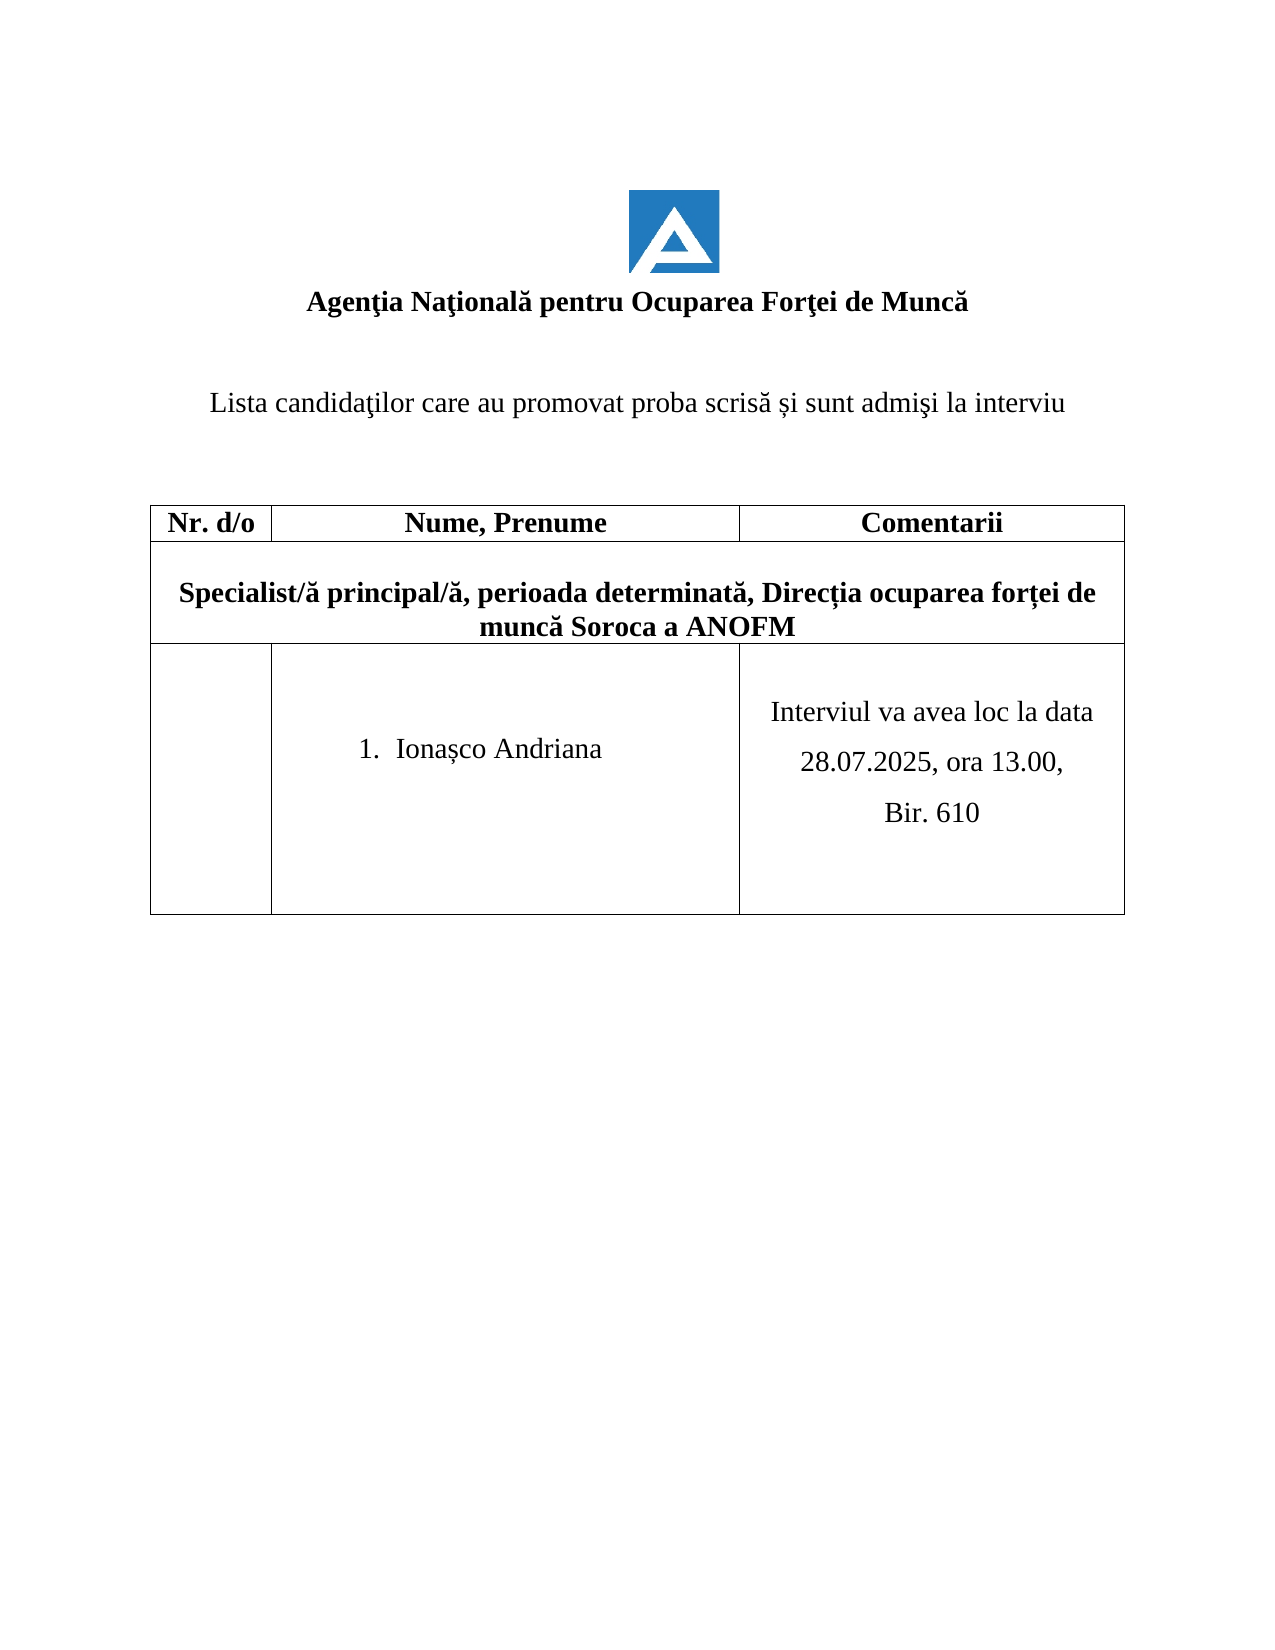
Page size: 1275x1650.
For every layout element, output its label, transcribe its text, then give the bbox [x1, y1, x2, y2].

table_cell [151, 644, 271, 913]
picture [629, 190, 720, 272]
text Agenţia Naţională pentru Ocuparea Forţei de Muncă [150, 284, 1125, 318]
table_cell Specialist/ă principal/ă, perioada determinată, Direcția ocuparea forței de muncă Soroca a ANOFM [151, 542, 1124, 643]
table_header Nume, Prenume [272, 506, 739, 541]
table_cell Interviul va avea loc la data 28.07.2025, ora 13.00, Bir. 610 [740, 644, 1124, 913]
text Lista candidaţilor care au promovat proba scrisă și sunt admişi la interviu [150, 385, 1125, 418]
table_cell Ionașco Andriana [272, 644, 739, 913]
table_header Nr. d/o [151, 506, 271, 541]
table_header Comentarii [740, 506, 1124, 541]
